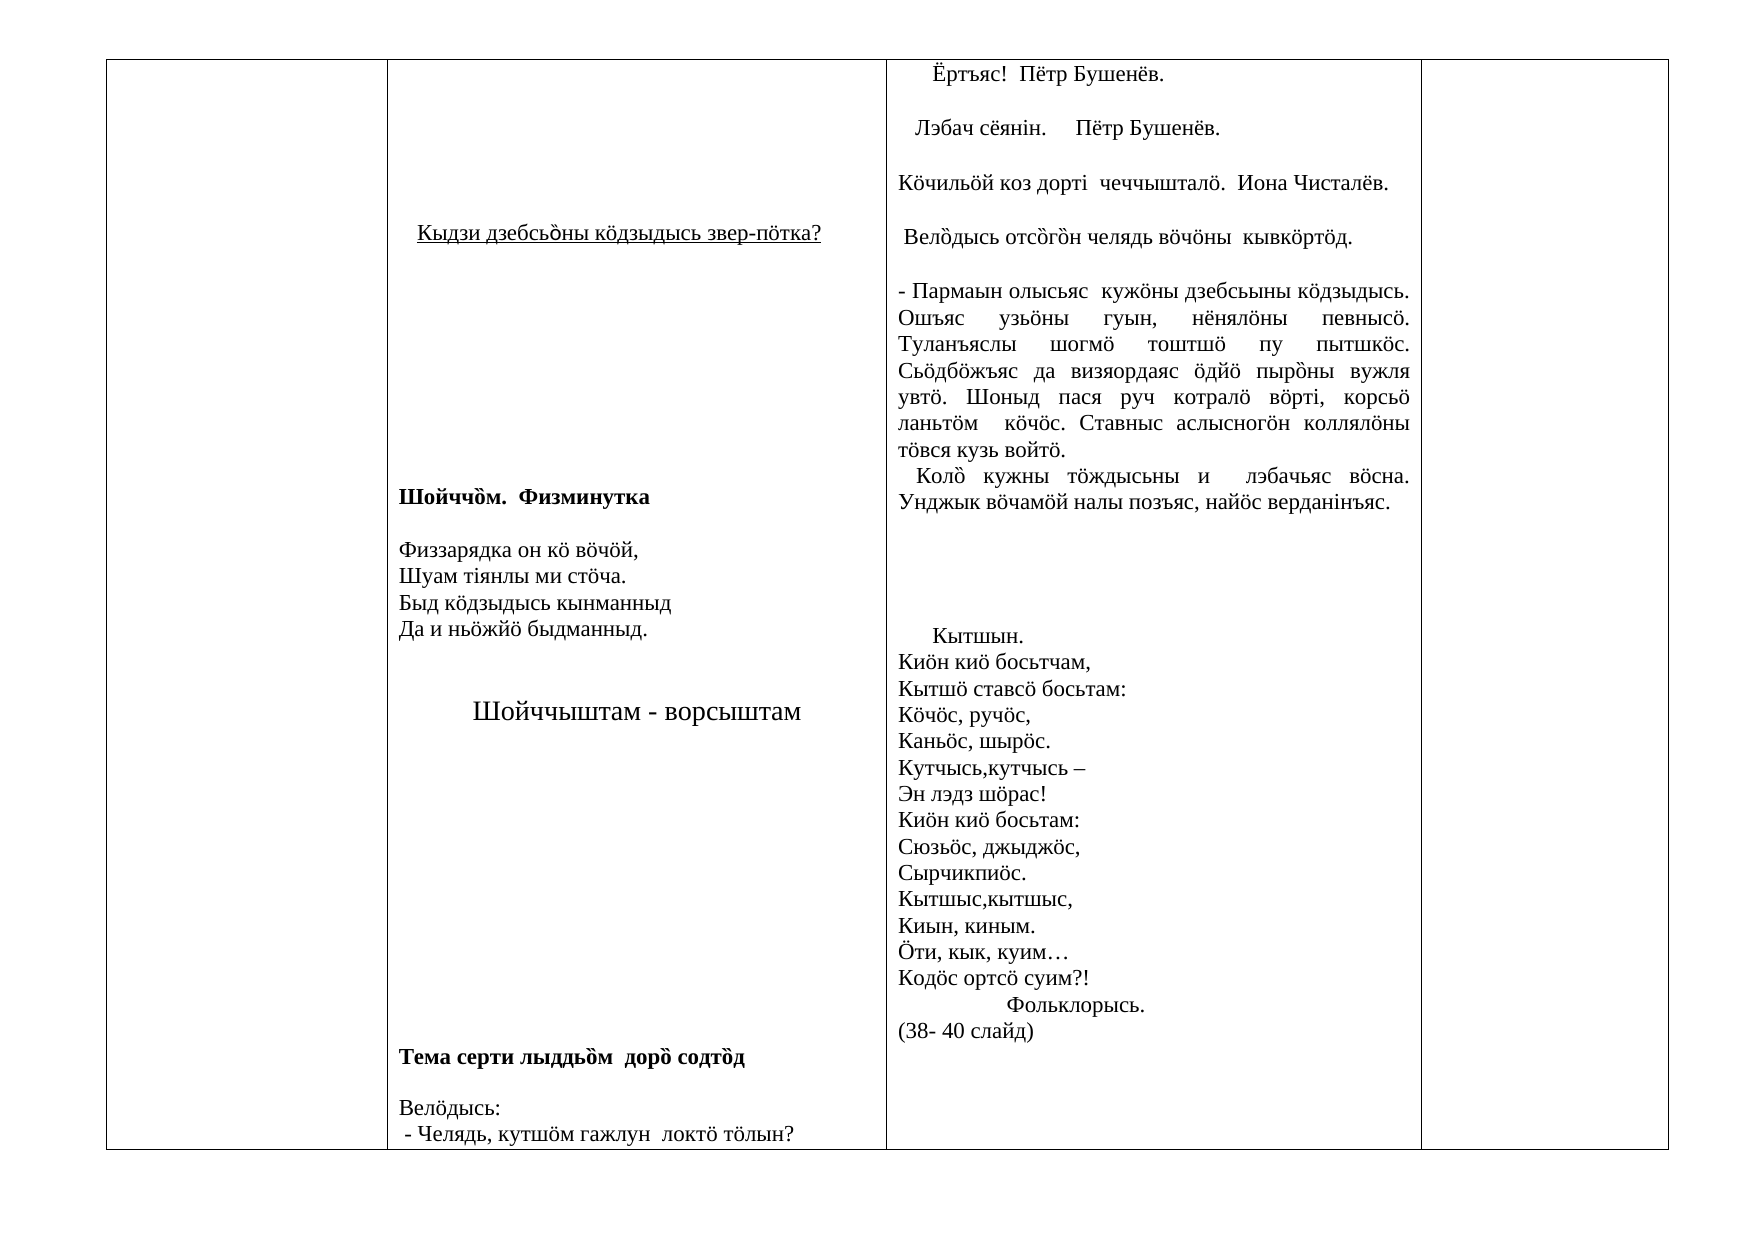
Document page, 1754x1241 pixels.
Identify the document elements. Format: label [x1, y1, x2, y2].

table_cell [107, 60, 387, 1149]
table_cell [388, 60, 886, 1149]
table_cell [1422, 60, 1668, 1149]
table_cell [887, 60, 1421, 1149]
